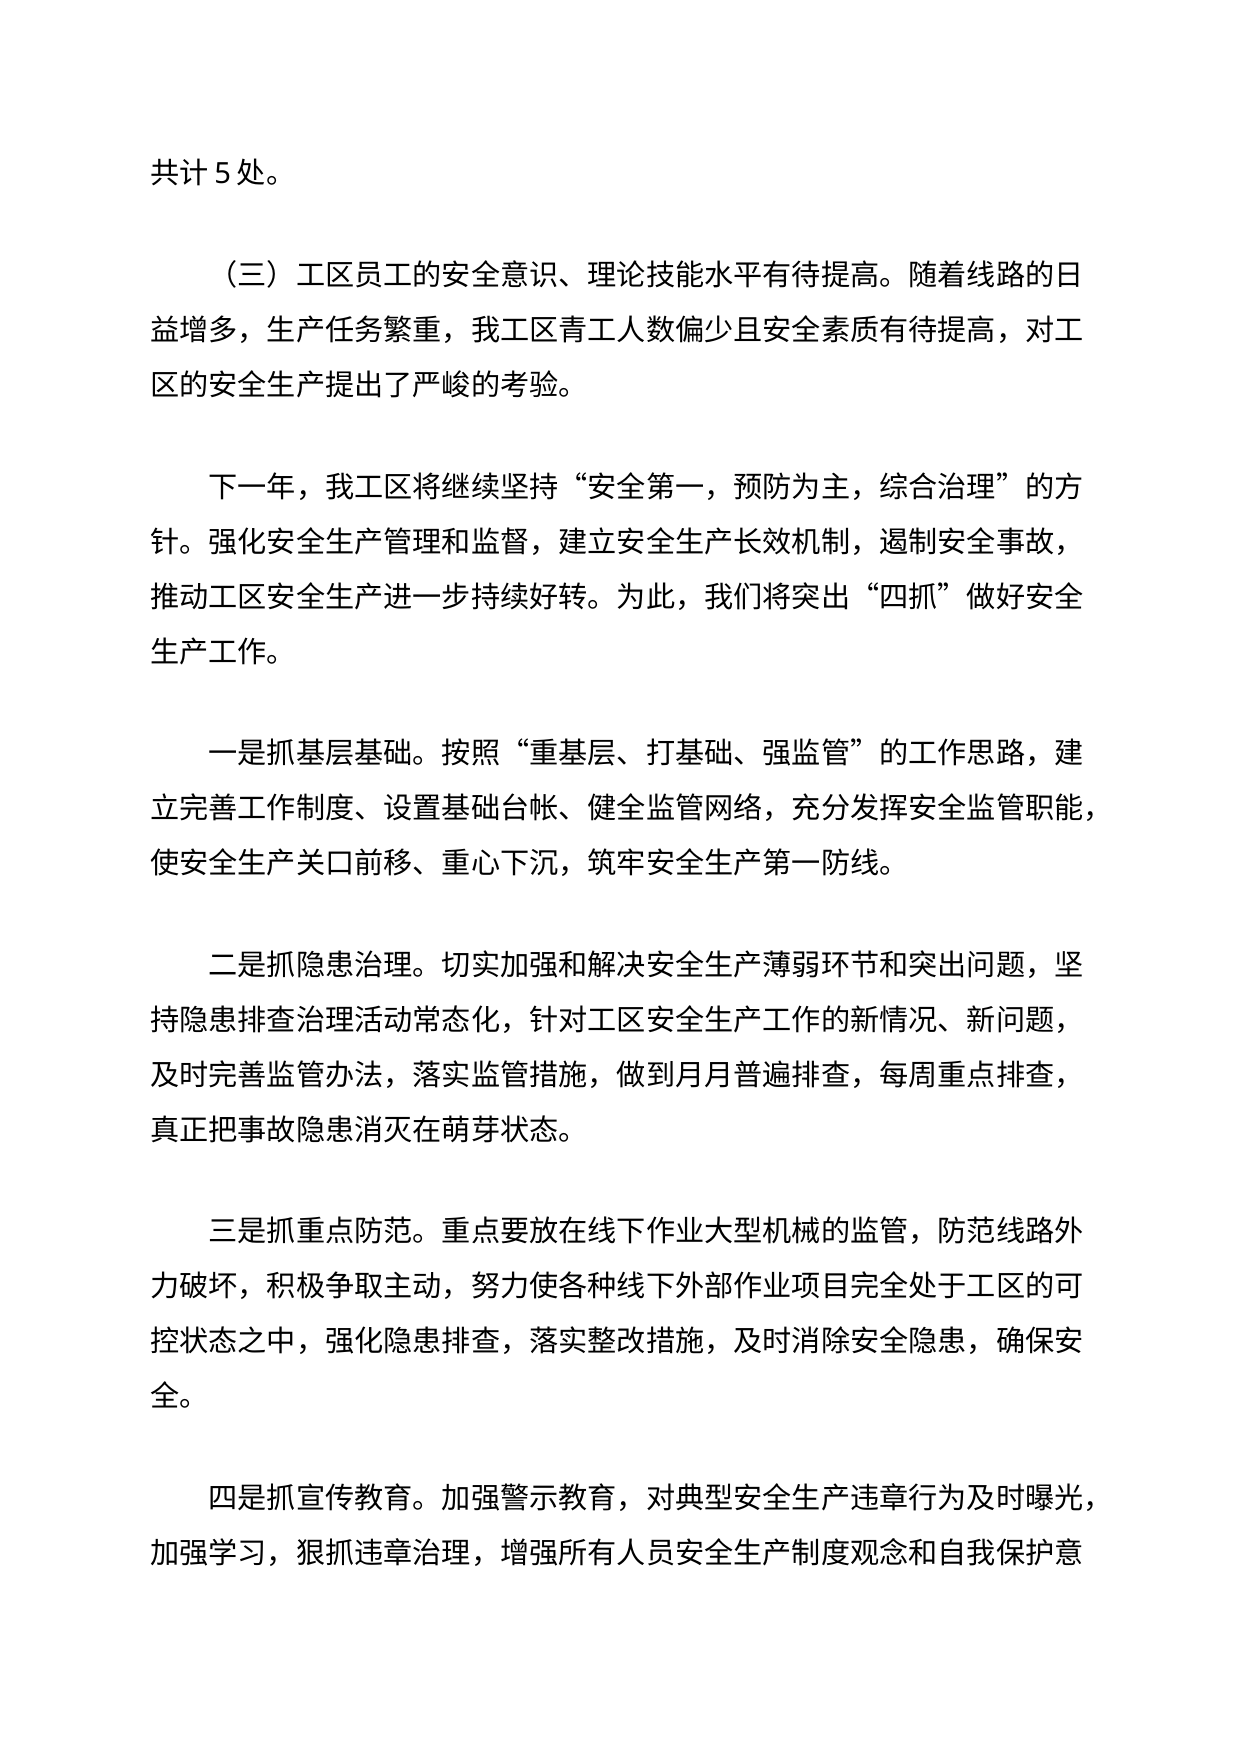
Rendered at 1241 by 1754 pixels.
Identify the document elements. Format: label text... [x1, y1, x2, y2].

text （三）工区员工的安全意识、理论技能水平有待提高。随着线路的日益增多，生产任务繁重，我工区青工人数偏少且安全素质有待提高，对工区的安全生产提出了严峻的考验。 [150, 252, 1090, 404]
text 下一年，我工区将继续坚持“安全第一，预防为主，综合治理”的方针。强化安全生产管理和监督，建立安全生产长效机制，遏制安全事故，推动工区安全生产进一步持续好转。为此，我们将突出“四抓”做好安全生产工作。 [150, 463, 1090, 671]
text 二是抓隐患治理。切实加强和解决安全生产薄弱环节和突出问题，坚持隐患排查治理活动常态化，针对工区安全生产工作的新情况、新问题，及时完善监管办法，落实监管措施，做到月月普遍排查，每周重点排查，真正把事故隐患消灭在萌芽状态。 [150, 942, 1090, 1148]
text 三是抓重点防范。重点要放在线下作业大型机械的监管，防范线路外力破坏，积极争取主动，努力使各种线下外部作业项目完全处于工区的可控状态之中，强化隐患排查，落实整改措施，及时消除安全隐患，确保安全。 [150, 1208, 1090, 1415]
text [150, 1474, 1090, 1572]
text 一是抓基层基础。按照“重基层、打基础、强监管”的工作思路，建立完善工作制度、设置基础台帐、健全监管网络，充分发挥安全监管职能，使安全生产关口前移、重心下沉，筑牢安全生产第一防线。 [150, 730, 1090, 882]
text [150, 150, 1090, 192]
